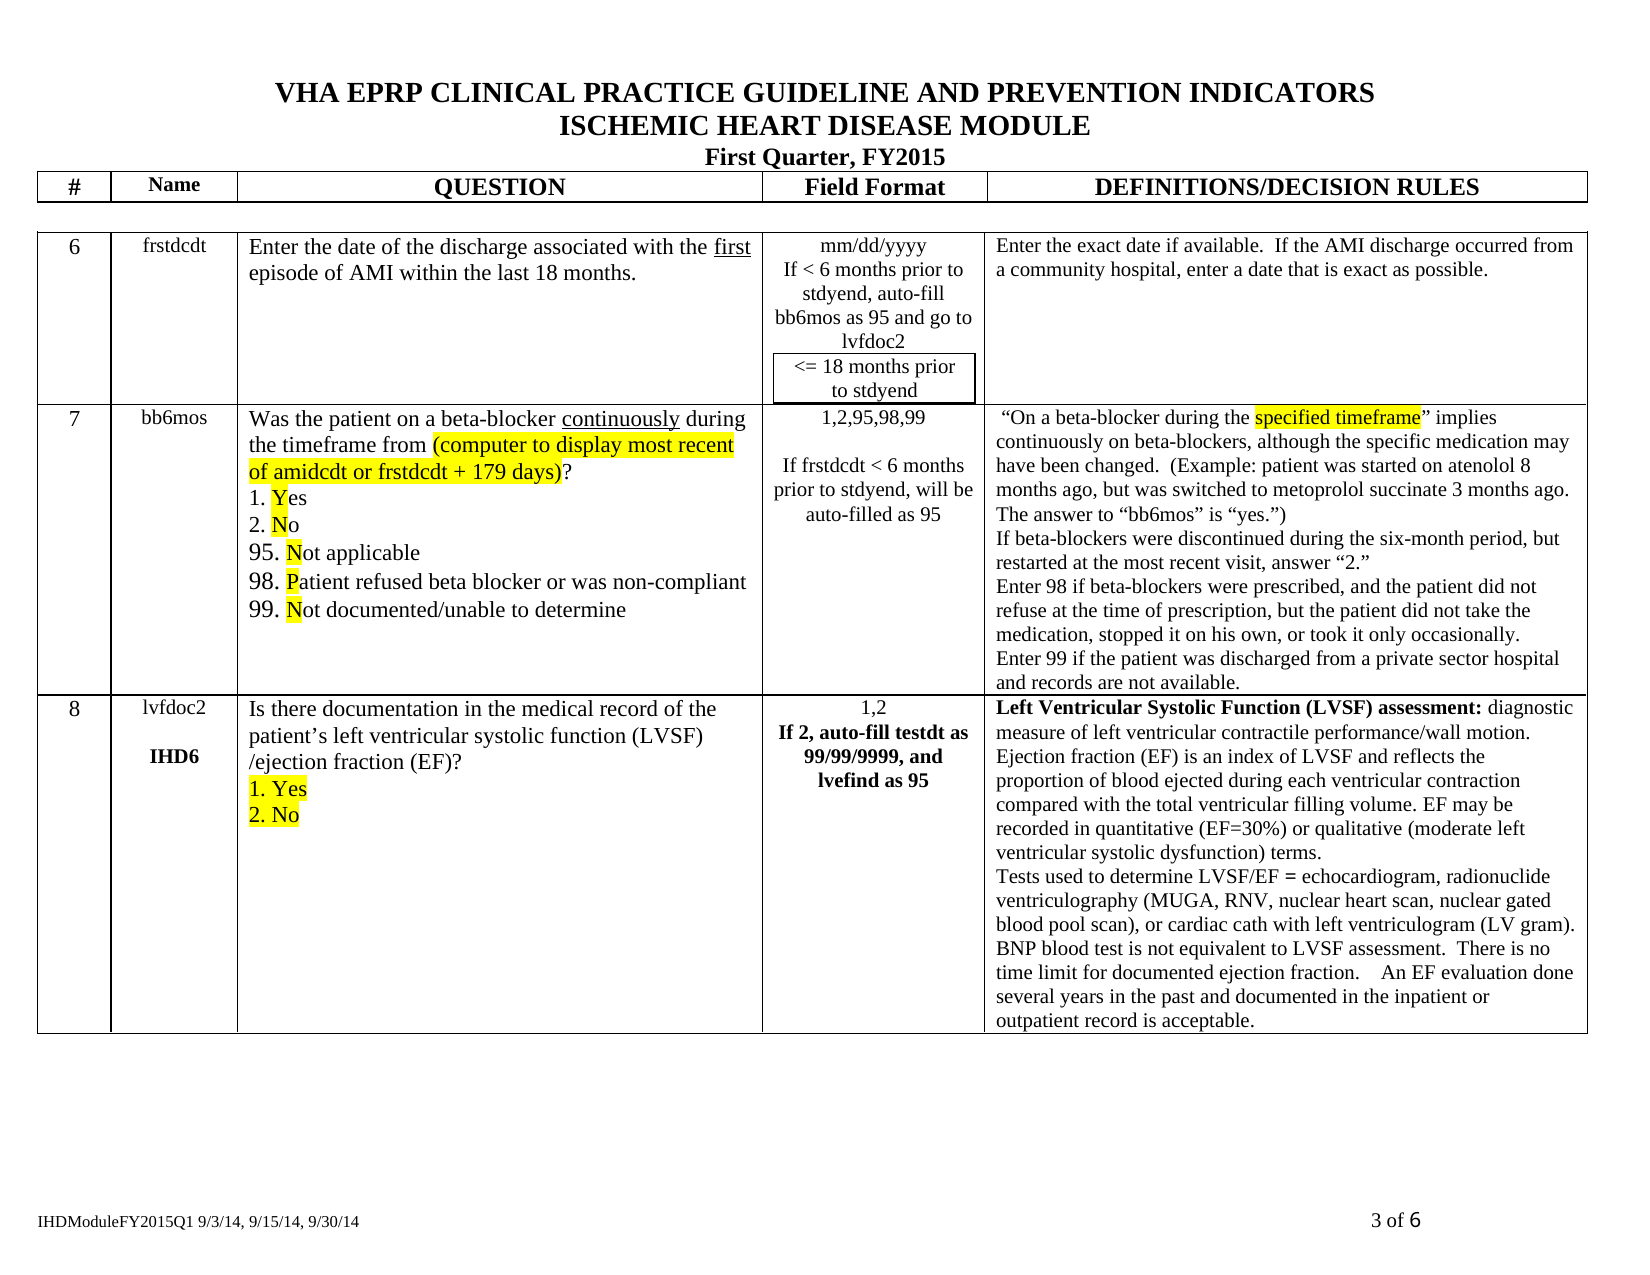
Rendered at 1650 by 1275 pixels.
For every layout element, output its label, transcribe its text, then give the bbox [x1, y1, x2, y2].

table_cell Is there documentation in the medical record of the patient’s left ventricular systolic function (LVSF) /ejection fraction (EF)? 1. Yes 2. No [238, 696, 762, 1032]
table_cell Was the patient on a beta-blocker continuously during the timeframe from (computer to display most recent of amidcdt or frstdcdt + 179 days)? 1. Yes 2. No Not applicable Patient refused beta blocker or was non-compliant Not documented/unable to determine [238, 405, 762, 694]
table_header Enter the date of the discharge associated with the first episode of AMI within the last 18 months. [238, 233, 762, 404]
table_cell “On a beta-blocker during the specified timeframe” implies continuously on beta-blockers, although the specific medication may have been changed. (Example: patient was started on atenolol 8 months ago, but was switched to metoprolol succinate 3 months ago. The answer to “bb6mos” is “yes.”) If beta-blockers were discontinued during the six-month period, but restarted at the most recent visit, answer “2.” Enter 98 if beta-blockers were prescribed, and the patient did not refuse at the time of prescription, but the patient did not take the medication, stopped it on his own, or took it only occasionally. Enter 99 if the patient was discharged from a private sector hospital and records are not available. [985, 404, 1587, 694]
table_header frstdcdt [112, 233, 237, 404]
table_cell 8 [38, 696, 110, 1032]
table_cell lvfdoc2 IHD6 [112, 696, 237, 1032]
table_header mm/dd/yyyy If < 6 months prior to stdyend, auto-fill bb6mos as 95 and go to lvfdoc2 [763, 233, 984, 404]
table_cell bb6mos [112, 405, 237, 694]
table_cell 1,2 If 2, auto-fill testdt as 99/99/9999, and lvefind as 95 [763, 696, 984, 1032]
table_cell Left Ventricular Systolic Function (LVSF) assessment: diagnostic measure of left ventricular contractile performance/wall motion. Ejection fraction (EF) is an index of LVSF and reflects the proportion of blood ejected during each ventricular contraction compared with the total ventricular filling volume. EF may be recorded in quantitative (EF=30%) or qualitative (moderate left ventricular systolic dysfunction) terms. Tests used to determine LVSF/EF = echocardiogram, radionuclide ventriculography (MUGA, RNV, nuclear heart scan, nuclear gated blood pool scan), or cardiac cath with left ventriculogram (LV gram). BNP blood test is not equivalent to LVSF assessment. There is no time limit for documented ejection fraction. An EF evaluation done several years in the past and documented in the inpatient or outpatient record is acceptable. [985, 694, 1587, 1032]
table_header Enter the exact date if available. If the AMI discharge occurred from a community hospital, enter a date that is exact as possible. [985, 233, 1587, 404]
table_header 6 [38, 233, 110, 404]
table_cell 7 [38, 405, 110, 694]
table_cell 1,2,95,98,99 If frstdcdt < 6 months prior to stdyend, will be auto-filled as 95 [763, 405, 984, 694]
